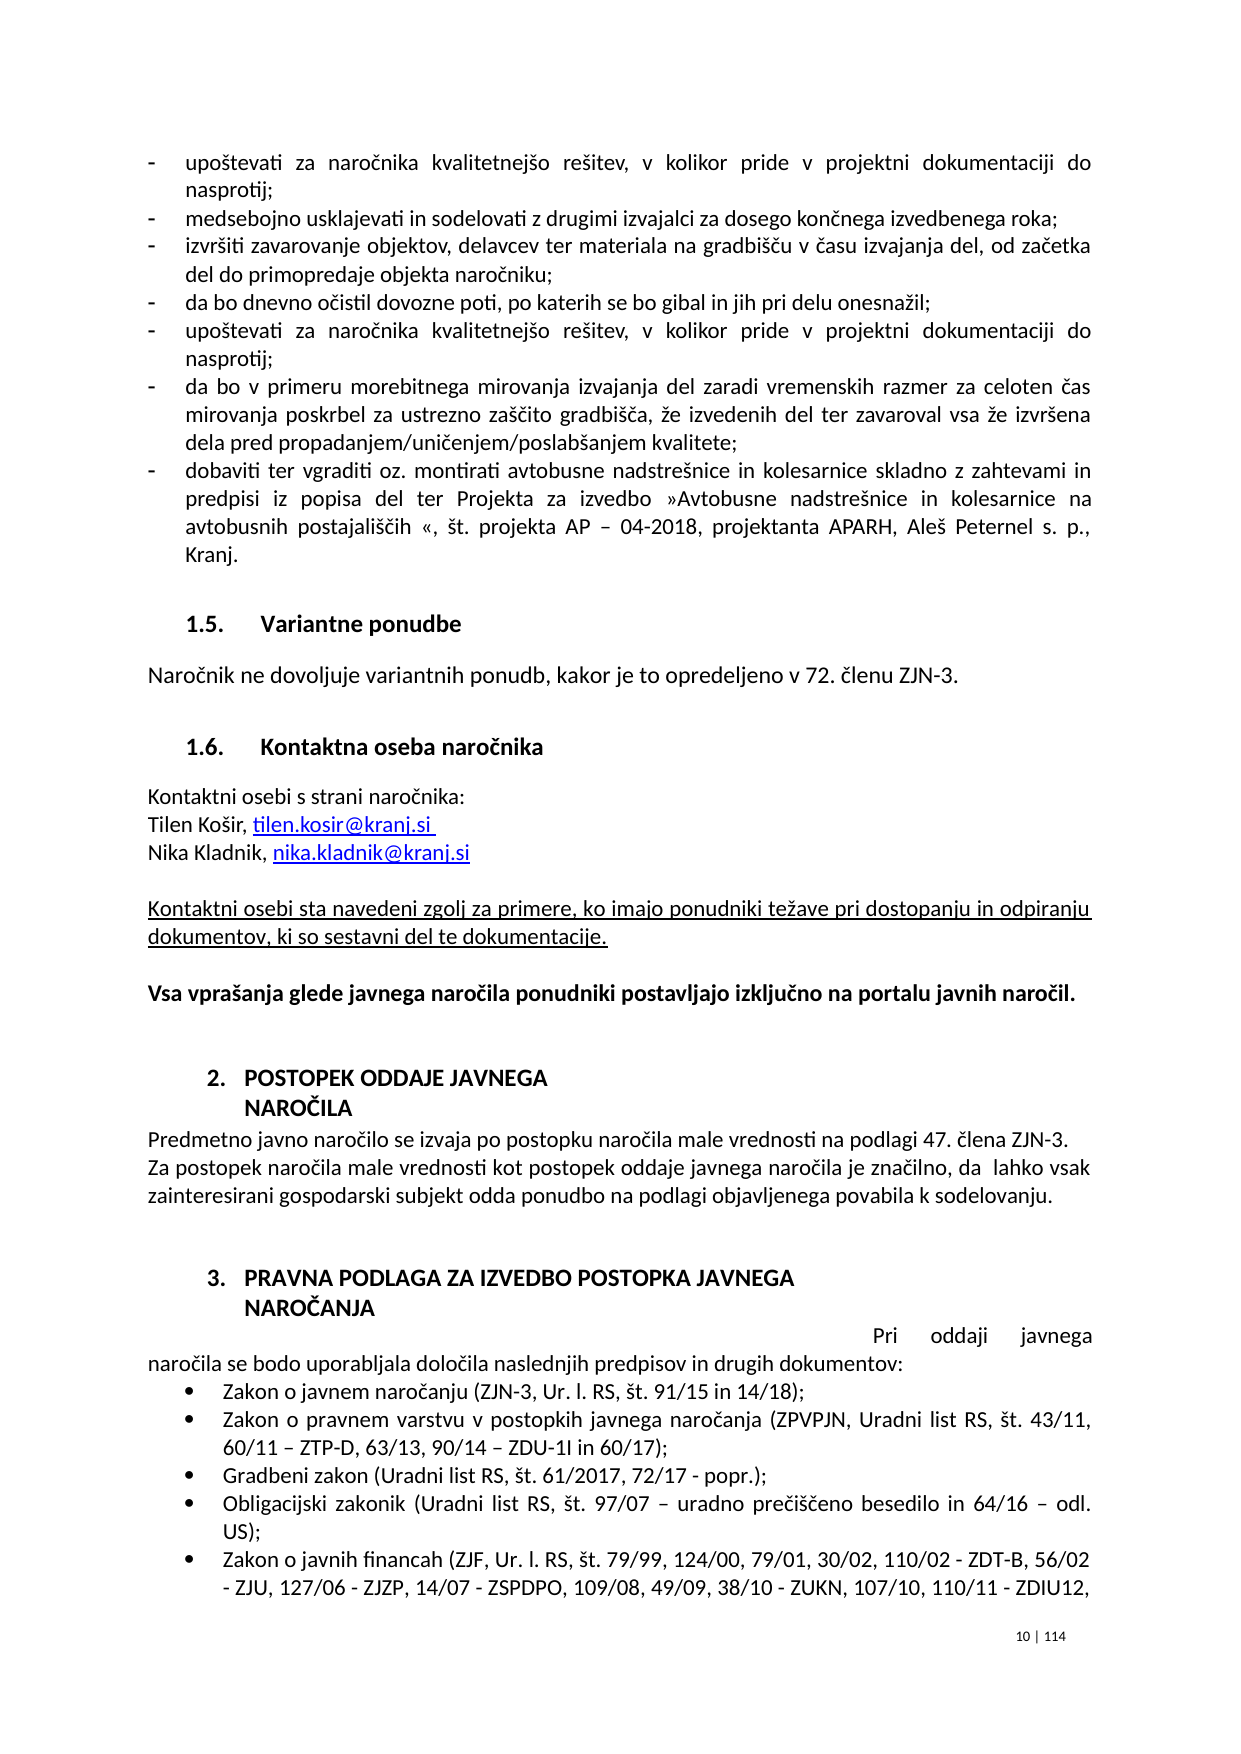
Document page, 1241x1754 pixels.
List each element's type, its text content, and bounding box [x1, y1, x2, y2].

subtitle PRAVNA PODLAGA ZA IZVEDBO POSTOPKA JAVNEGA NAROČANJA [207, 1262, 873, 1323]
text Naročnik ne dovoljuje variantnih ponudb, kakor je to opredeljeno v 72. členu ZJN-3. [148, 660, 1093, 689]
text Za postopek naročila male vrednosti kot postopek oddaje javnega naročila je značilno, da lahko vsak zainteresirani gospodarski subjekt odda ponudbo na podlagi objavljenega povabila k sodelovanju. [148, 1153, 1093, 1209]
list Gradbeni zakon (Uradni list RS, št. 61/2017, 72/17 - popr.); [185, 1461, 1093, 1489]
text Predmetno javno naročilo se izvaja po postopku naročila male vrednosti na podlagi 47. člena ZJN-3. [148, 1125, 1093, 1153]
text Nika Kladnik, nika.kladnik@kranj.si [148, 838, 1093, 866]
subtitle Variantne ponudbe [185, 608, 1093, 639]
list Zakon o pravnem varstvu v postopkih javnega naročanja (ZPVPJN, Uradni list RS, št. 43/11, 60/11 – ZTP-D, 63/13, 90/14 – ZDU-1I in 60/17); [185, 1405, 1093, 1461]
text Vsa vprašanja glede javnega naročila ponudniki postavljajo izključno na portalu javnih naročil. [148, 978, 1093, 1008]
list izvršiti zavarovanje objektov, delavcev ter materiala na gradbišču v času izvajanja del, od začetka del do primopredaje objekta naročniku; [148, 232, 1093, 288]
text Tilen Košir, tilen.kosir@kranj.si [148, 810, 1093, 838]
list da bo v primeru morebitnega mirovanja izvajanja del zaradi vremenskih razmer za celoten čas mirovanja poskrbel za ustrezno zaščito gradbišča, že izvedenih del ter zavaroval vsa že izvršena dela pred propadanjem/uničenjem/poslabšanjem kvalitete; [148, 372, 1093, 456]
text Kontaktni osebi sta navedeni zgolj za primere, ko imajo ponudniki težave pri dostopanju in odpiranju dokumentov, ki so sestavni del te dokumentacije. [148, 894, 1093, 950]
subtitle POSTOPEK ODDAJE JAVNEGA NAROČILA [207, 1062, 603, 1123]
subtitle Kontaktna oseba naročnika [185, 731, 1093, 761]
list dobaviti ter vgraditi oz. montirati avtobusne nadstrešnice in kolesarnice skladno z zahtevami in predpisi iz popisa del ter Projekta za izvedbo »Avtobusne nadstrešnice in kolesarnice na avtobusnih postajališčih «, št. projekta AP – 04-2018, projektanta APARH, Aleš Peternel s. p., Kranj. [148, 456, 1093, 568]
list da bo dnevno očistil dovozne poti, po katerih se bo gibal in jih pri delu onesnažil; [148, 288, 1093, 316]
text Kontaktni osebi s strani naročnika: [148, 782, 1093, 810]
list upoštevati za naročnika kvalitetnejšo rešitev, v kolikor pride v projektni dokumentaciji do nasprotij; [148, 148, 1093, 204]
list upoštevati za naročnika kvalitetnejšo rešitev, v kolikor pride v projektni dokumentaciji do nasprotij; [148, 316, 1093, 372]
list medsebojno usklajevati in sodelovati z drugimi izvajalci za dosego končnega izvedbenega roka; [148, 204, 1093, 232]
list Obligacijski zakonik (Uradni list RS, št. 97/07 – uradno prečiščeno besedilo in 64/16 – odl. US); [185, 1489, 1093, 1545]
list Zakon o javnem naročanju (ZJN-3, Ur. l. RS, št. 91/15 in 14/18); [185, 1377, 1093, 1405]
text Pri oddaji javnega naročila se bodo uporabljala določila naslednjih predpisov in drugih dokumentov: [148, 1321, 1093, 1377]
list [185, 1545, 1093, 1601]
